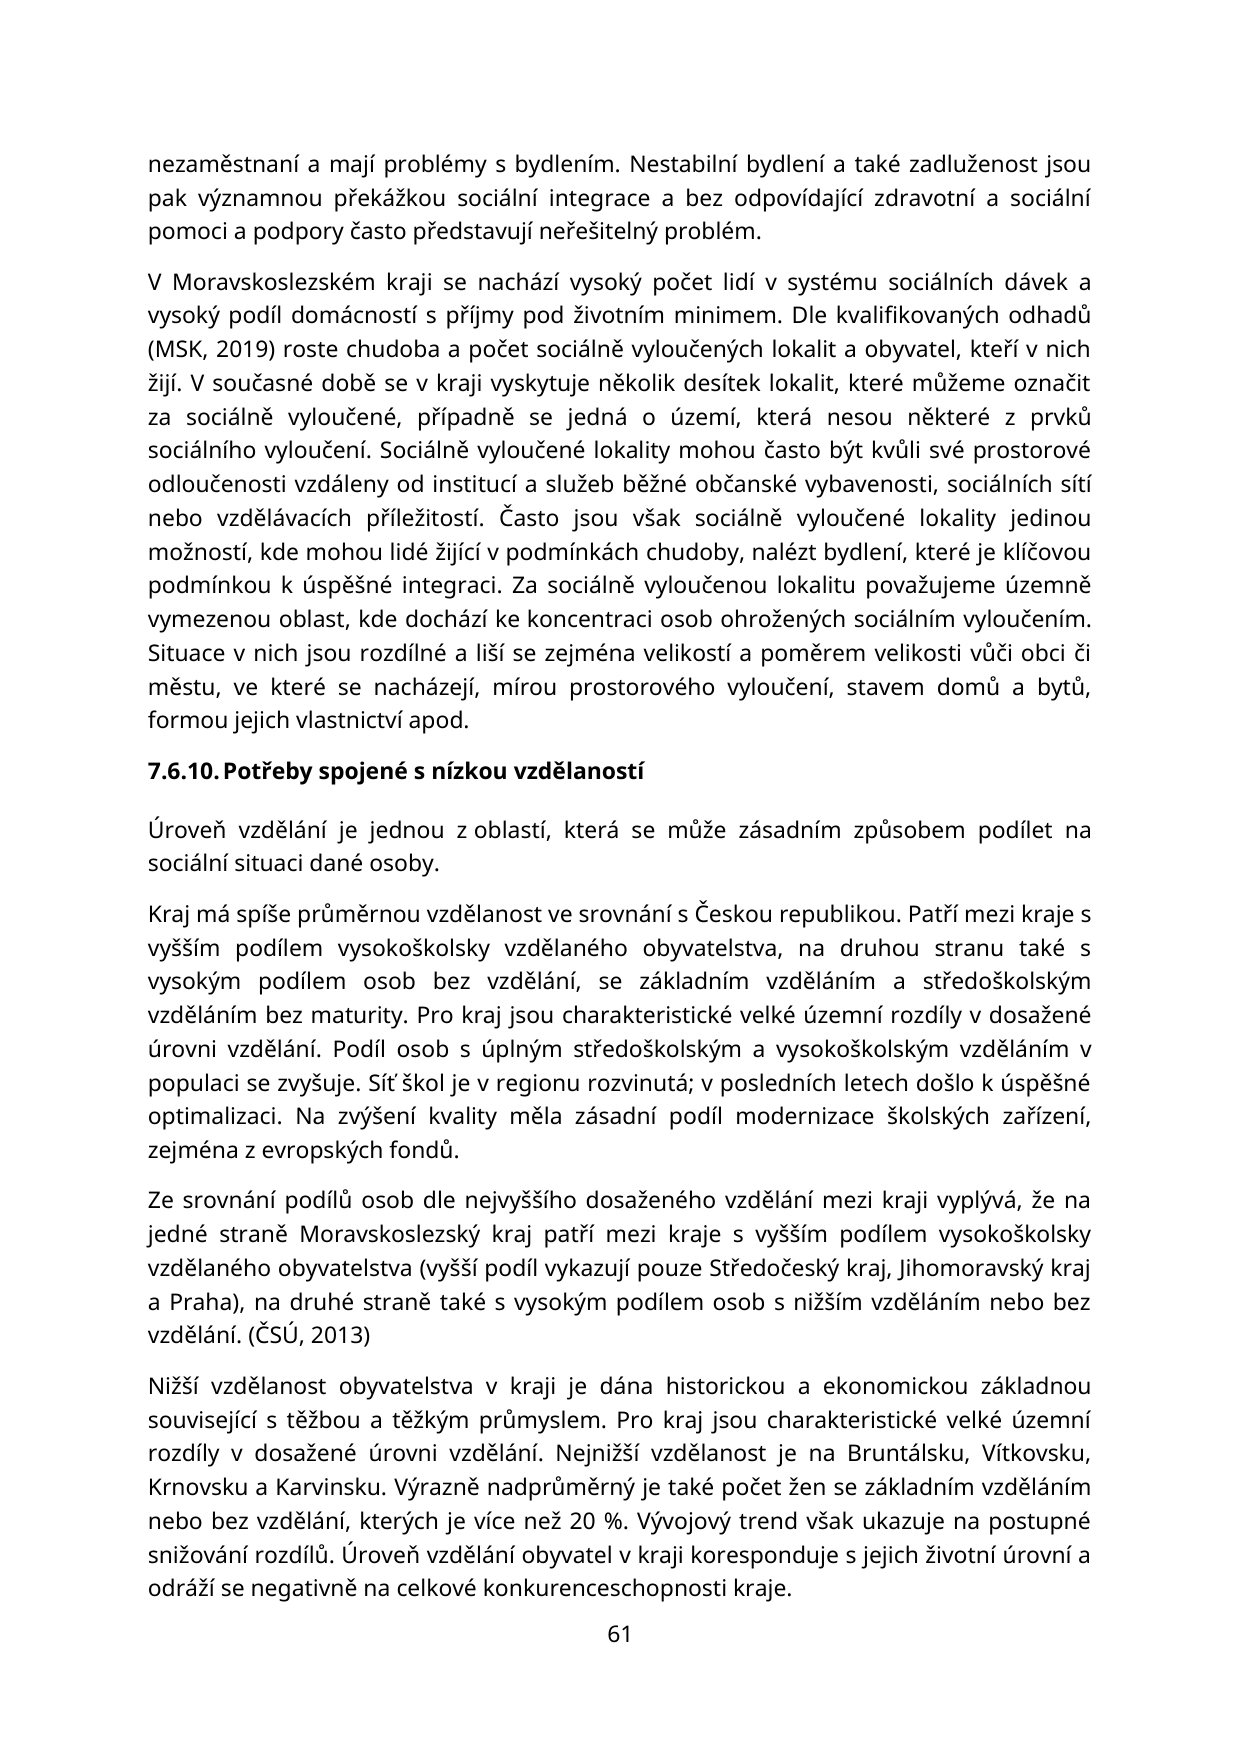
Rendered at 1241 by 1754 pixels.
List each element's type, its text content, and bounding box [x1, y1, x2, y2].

subtitle Potřeby spojené s nízkou vzdělaností [148, 755, 1092, 786]
text Úroveň vzdělání je jednou z oblastí, která se může zásadním způsobem podílet na sociální situaci dané osoby. [148, 813, 1092, 878]
text Nižší vzdělanost obyvatelstva v kraji je dána historickou a ekonomickou základnou související s těžbou a těžkým průmyslem. Pro kraj jsou charakteristické velké územní rozdíly v dosažené úrovni vzdělání. Nejnižší vzdělanost je na Bruntálsku, Vítkovsku, Krnovsku a Karvinsku. Výrazně nadprůměrný je také počet žen se základním vzděláním nebo bez vzdělání, kterých je více než 20 %. Vývojový trend však ukazuje na postupné snižování rozdílů. Úroveň vzdělání obyvatel v kraji koresponduje s jejich životní úrovní a odráží se negativně na celkové konkurenceschopnosti kraje. [148, 1370, 1092, 1603]
text Kraj má spíše průměrnou vzdělanost ve srovnání s Českou republikou. Patří mezi kraje s vyšším podílem vysokoškolsky vzdělaného obyvatelstva, na druhou stranu také s vysokým podílem osob bez vzdělání, se základním vzděláním a středoškolským vzděláním bez maturity. Pro kraj jsou charakteristické velké územní rozdíly v dosažené úrovni vzdělání. Podíl osob s úplným středoškolským a vysokoškolským vzděláním v populaci se zvyšuje. Síť škol je v regionu rozvinutá; v posledních letech došlo k úspěšné optimalizaci. Na zvýšení kvality měla zásadní podíl modernizace školských zařízení, zejména z evropských fondů. [148, 898, 1092, 1165]
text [148, 148, 1092, 246]
text V Moravskoslezském kraji se nachází vysoký počet lidí v systému sociálních dávek a vysoký podíl domácností s příjmy pod životním minimem. Dle kvalifikovaných odhadů (MSK, 2019) roste chudoba a počet sociálně vyloučených lokalit a obyvatel, kteří v nich žijí. V současné době se v kraji vyskytuje několik desítek lokalit, které můžeme označit za sociálně vyloučené, případně se jedná o území, která nesou některé z prvků sociálního vyloučení. Sociálně vyloučené lokality mohou často být kvůli své prostorové odloučenosti vzdáleny od institucí a služeb běžné občanské vybavenosti, sociálních sítí nebo vzdělávacích příležitostí. Často jsou však sociálně vyloučené lokality jedinou možností, kde mohou lidé žijící v podmínkách chudoby, nalézt bydlení, které je klíčovou podmínkou k úspěšné integraci. Za sociálně vyloučenou lokalitu považujeme územně vymezenou oblast, kde dochází ke koncentraci osob ohrožených sociálním vyloučením. Situace v nich jsou rozdílné a liší se zejména velikostí a poměrem velikosti vůči obci či městu, ve které se nacházejí, mírou prostorového vyloučení, stavem domů a bytů, formou jejich vlastnictví apod. [148, 266, 1092, 736]
text Ze srovnání podílů osob dle nejvyššího dosaženého vzdělání mezi kraji vyplývá, že na jedné straně Moravskoslezský kraj patří mezi kraje s vyšším podílem vysokoškolsky vzdělaného obyvatelstva (vyšší podíl vykazují pouze Středočeský kraj, Jihomoravský kraj a Praha), na druhé straně také s vysokým podílem osob s nižším vzděláním nebo bez vzdělání. (ČSÚ, 2013) [148, 1184, 1092, 1351]
